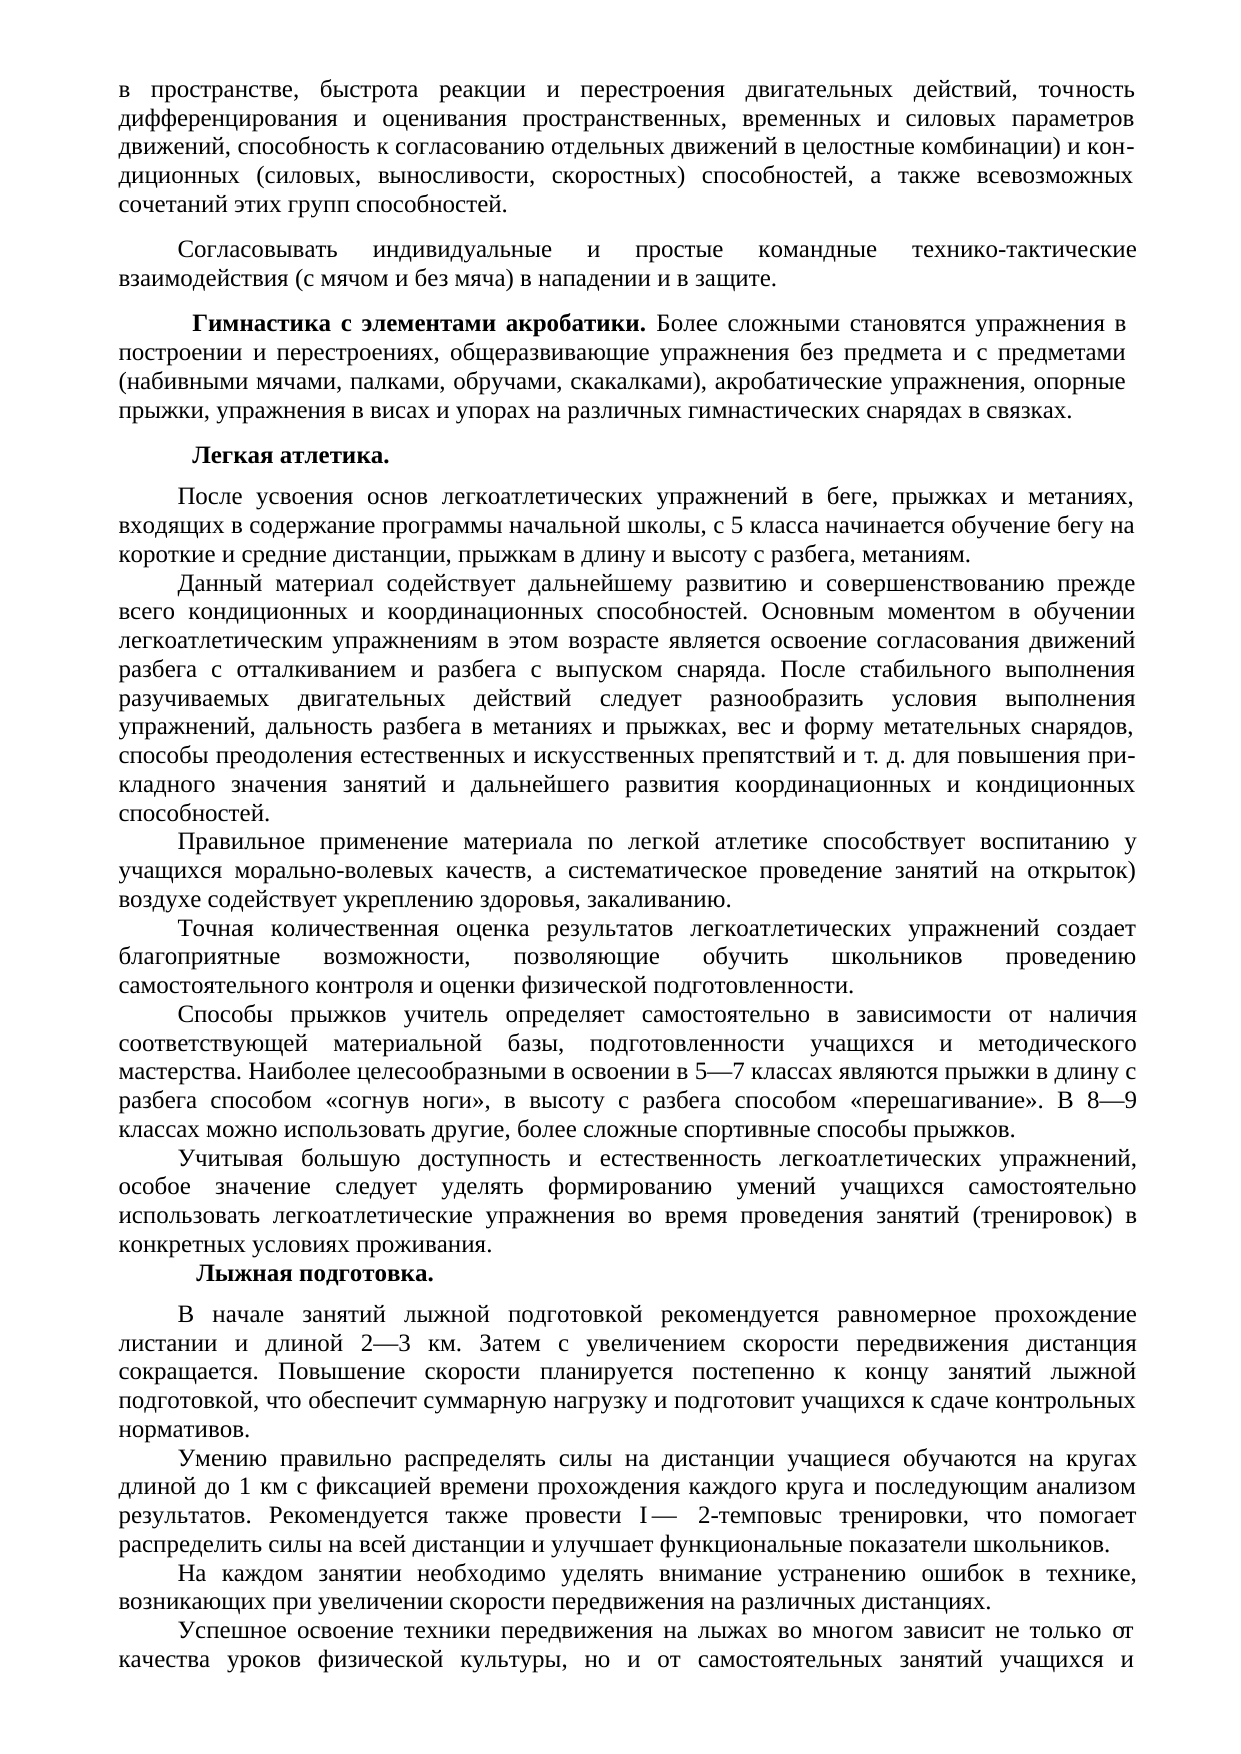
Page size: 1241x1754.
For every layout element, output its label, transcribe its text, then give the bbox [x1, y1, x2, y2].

text Согласовывать индивидуальные и простые командные технико-тактические взаимодействия (с мячом и без мяча) в нападении и в защите. [118, 234, 1136, 292]
text Точная количественная оценка результатов легкоатлетических упражнений создает благоприятные возможности, позволяющие обучить школьников проведению самостоятельного контроля и оценки физической подготовленности. [118, 913, 1137, 999]
text На каждом занятии необходимо уделять внимание устранению ошибок в технике, возникающих при увеличении скорости передвижения на различных дистанциях. [118, 1558, 1137, 1615]
text Правильное применение материала по легкой атлетике способствует воспитанию у учащихся морально-волевых качеств, а систематическое проведение занятий на открыток) воздухе содействует укреплению здоровья, закаливанию. [118, 826, 1137, 913]
text В начале занятий лыжной подготовкой рекомендуется равномерное прохождение листании и длиной 2—3 км. Затем с увеличением скорости передвижения дистанция сокращается. Повышение скорости планируется постепенно к концу занятий лыжной подготовкой, что обеспечит суммарную нагрузку и подготовит учащихся к сдаче контрольных нормативов. [118, 1299, 1137, 1443]
text Легкая атлетика. [118, 440, 1137, 469]
text Гимнастика с элементами акробатики. Более сложными становятся упражнения в построении и перестроениях, общеразвивающие упражнения без предмета и с предметами (набивными мячами, палками, обручами, скакалками), акробатические упражнения, опорные прыжки, упражнения в висах и упорах на различных гимнастических снарядах в связках. [118, 308, 1127, 423]
text Умению правильно распределять силы на дистанции учащиеся обучаются на кругах длиной до 1 км с фиксацией времени прохождения каждого круга и последующим анализом результатов. Рекомендуется также провести I— 2-темповыс тренировки, что помогает распределить силы на всей дистанции и улучшает функциональные показатели школьников. [118, 1443, 1137, 1558]
text Способы прыжков учитель определяет самостоятельно в зависимости от наличия соответствующей материальной базы, подготовленности учащихся и методического мастерства. Наиболее целесообразными в освоении в 5—7 классах являются прыжки в длину с разбега способом «согнув ноги», в высоту с разбега способом «перешагивание». В 8—9 классах можно использовать другие, более сложные спортивные способы прыжков. [118, 999, 1137, 1143]
text Данный материал содействует дальнейшему развитию и совершенствованию прежде всего кондиционных и координационных способностей. Основным моментом в обучении легкоатлетическим упражнениям в этом возрасте является освоение согласования движений разбега с отталкиванием и разбега с выпуском снаряда. После стабильного выполнения разучиваемых двигательных действий следует разнообразить условия выполнения упражнений, дальность разбега в метаниях и прыжках, вес и форму метательных снарядов, способы преодоления естественных и искусственных препятствий и т. д. для повышения прикладного значения занятий и дальнейшего развития координационных и кондиционных способностей. [118, 568, 1135, 826]
text Учитывая большую доступность и естественность легкоатлетических упражнений, особое значение следует уделять формированию умений учащихся самостоятельно использовать легкоатлетические упражнения во время проведения занятий (тренировок) в конкретных условиях проживания. [118, 1143, 1137, 1258]
text Лыжная подготовка. [118, 1258, 1137, 1286]
text После усвоения основ легкоатлетических упражнений в беге, прыжках и метаниях, входящих в содержание программы начальной школы, с 5 класса начинается обучение бегу на короткие и средние дистанции, прыжкам в длину и высоту с разбега, метаниям. [118, 481, 1135, 568]
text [118, 1615, 1135, 1673]
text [118, 74, 1134, 218]
